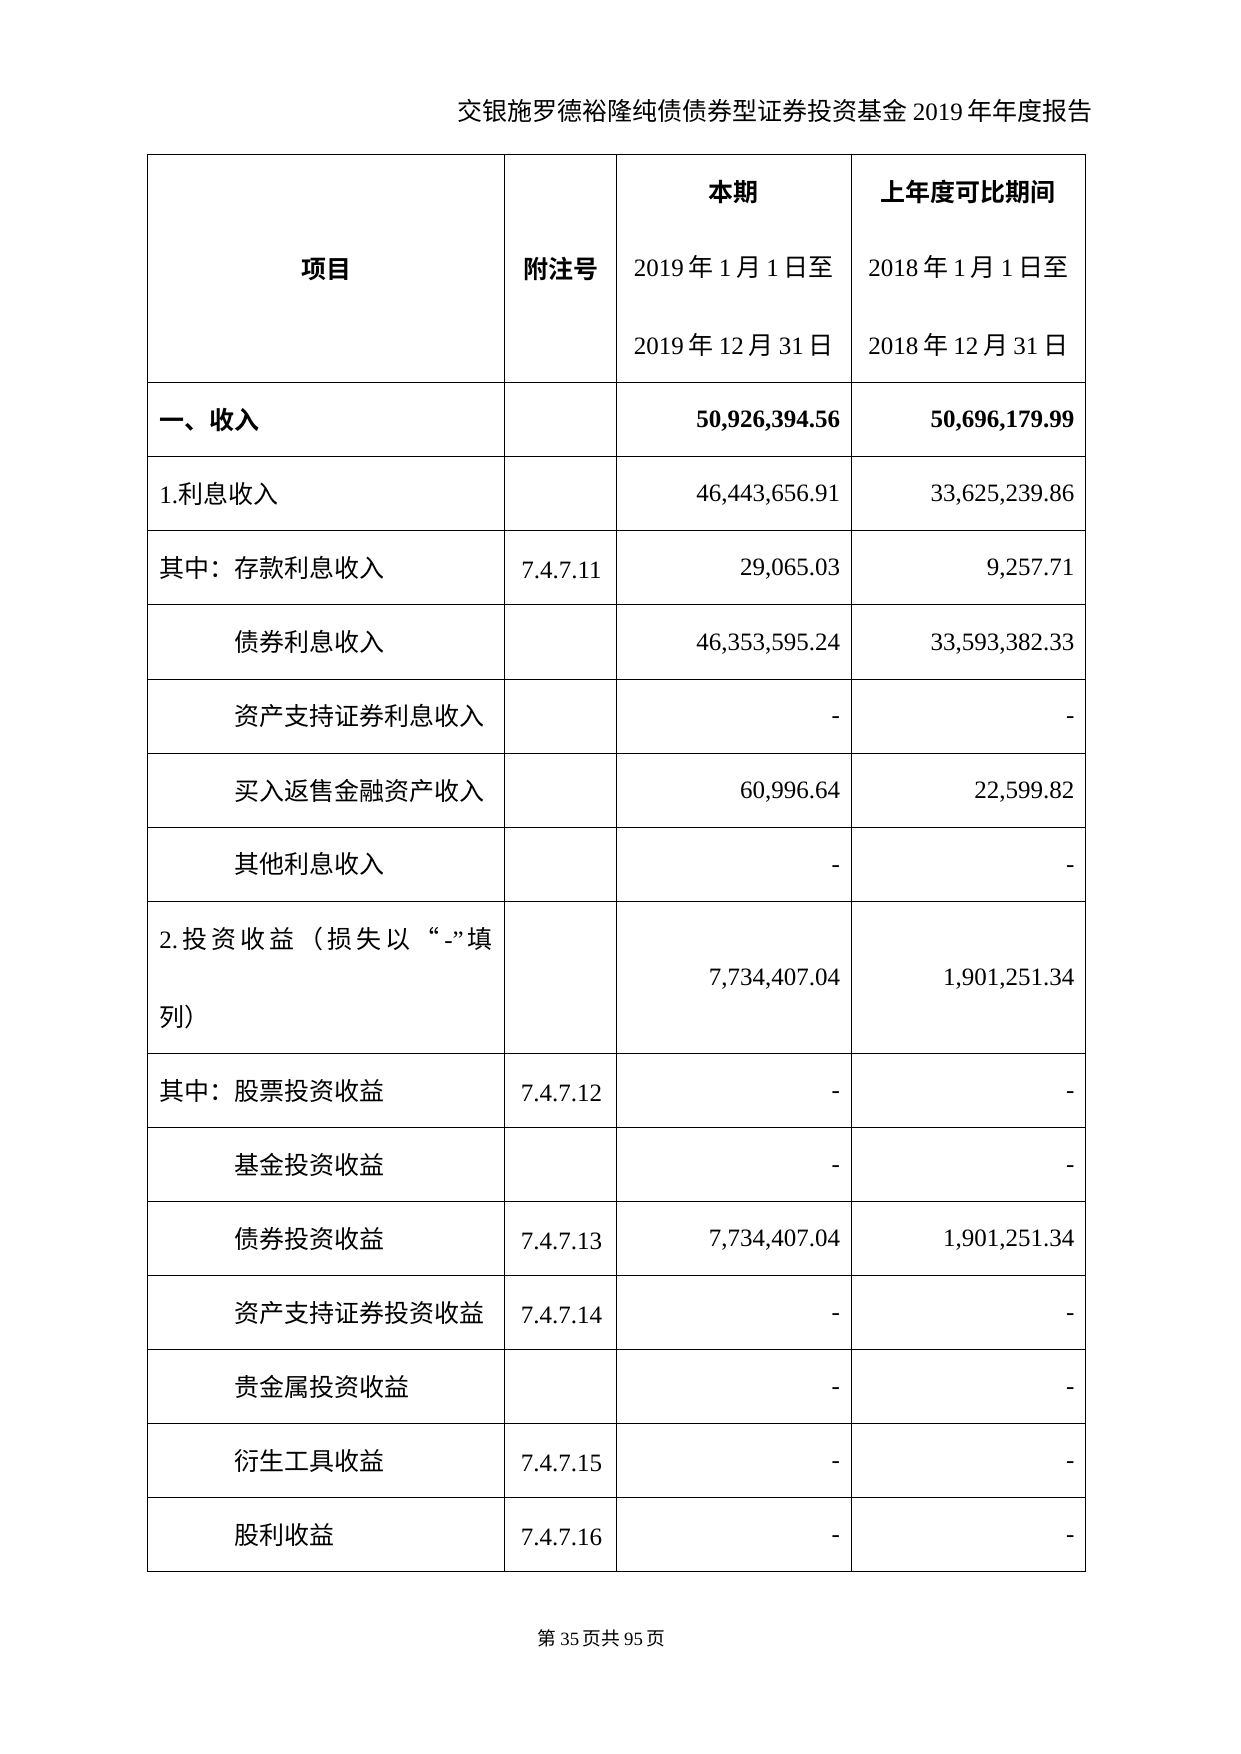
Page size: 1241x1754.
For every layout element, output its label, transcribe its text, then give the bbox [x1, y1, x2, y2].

table_cell 其中：股票投资收益 [148, 1054, 504, 1127]
table_cell 其中：存款利息收入 [148, 531, 504, 604]
table_cell [505, 383, 616, 456]
table_cell 一、收入 [148, 383, 504, 456]
table_cell - [852, 1128, 1085, 1201]
table_cell [505, 754, 616, 827]
table_cell 33,593,382.33 [852, 605, 1085, 678]
table_cell 1,901,251.34 [852, 902, 1085, 1053]
table_cell [505, 457, 616, 530]
table_cell 衍生工具收益 [148, 1424, 504, 1497]
table_cell [505, 902, 616, 1053]
table_cell 债券利息收入 [148, 605, 504, 678]
table_cell 46,353,595.24 [617, 605, 851, 678]
table_cell 7.4.7.16 [505, 1498, 616, 1571]
table_cell [505, 828, 616, 901]
table_cell 22,599.82 [852, 754, 1085, 827]
table_cell 50,696,179.99 [852, 383, 1085, 456]
table_cell - [852, 1054, 1085, 1127]
table_cell - [852, 828, 1085, 901]
table_cell - [852, 1498, 1085, 1571]
table_cell 50,926,394.56 [617, 383, 851, 456]
table_cell - [617, 1128, 851, 1201]
table_cell 33,625,239.86 [852, 457, 1085, 530]
table_cell 7.4.7.11 [505, 531, 616, 604]
table_cell 7,734,407.04 [617, 1202, 851, 1275]
table_header 项目 [148, 155, 504, 382]
table_cell 买入返售金融资产收入 [148, 754, 504, 827]
table_cell - [852, 680, 1085, 752]
table_cell - [852, 1276, 1085, 1349]
table_cell [505, 1350, 616, 1423]
table_cell - [617, 1424, 851, 1497]
table_cell 7.4.7.13 [505, 1202, 616, 1275]
table_cell 29,065.03 [617, 531, 851, 604]
table_cell - [617, 1276, 851, 1349]
table_cell 46,443,656.91 [617, 457, 851, 530]
table_cell 60,996.64 [617, 754, 851, 827]
table_cell - [852, 1424, 1085, 1497]
table_cell [505, 680, 616, 752]
table_cell 2.投资收益（损失以“-”填列） [148, 902, 504, 1053]
table_cell - [617, 1498, 851, 1571]
table_header 本期 2019年1月1日至2019年12月31日 [617, 155, 851, 382]
table_cell 贵金属投资收益 [148, 1350, 504, 1423]
table_cell [505, 605, 616, 678]
table_cell 资产支持证券利息收入 [148, 680, 504, 752]
table_header 上年度可比期间 2018年1月1日至2018年12月31日 [852, 155, 1085, 382]
table_cell 9,257.71 [852, 531, 1085, 604]
table_cell 其他利息收入 [148, 828, 504, 901]
table_cell 基金投资收益 [148, 1128, 504, 1201]
table_cell [505, 1128, 616, 1201]
table_cell - [852, 1350, 1085, 1423]
table_cell 1.利息收入 [148, 457, 504, 530]
table_cell 7.4.7.14 [505, 1276, 616, 1349]
table_cell - [617, 1350, 851, 1423]
table_cell - [617, 680, 851, 752]
table_cell 资产支持证券投资收益 [148, 1276, 504, 1349]
table_cell 7,734,407.04 [617, 902, 851, 1053]
table_cell 债券投资收益 [148, 1202, 504, 1275]
table_cell 1,901,251.34 [852, 1202, 1085, 1275]
table_header 附注号 [505, 155, 616, 382]
table_cell 股利收益 [148, 1498, 504, 1571]
table_cell 7.4.7.15 [505, 1424, 616, 1497]
table_cell - [617, 1054, 851, 1127]
table_cell - [617, 828, 851, 901]
table_cell 7.4.7.12 [505, 1054, 616, 1127]
